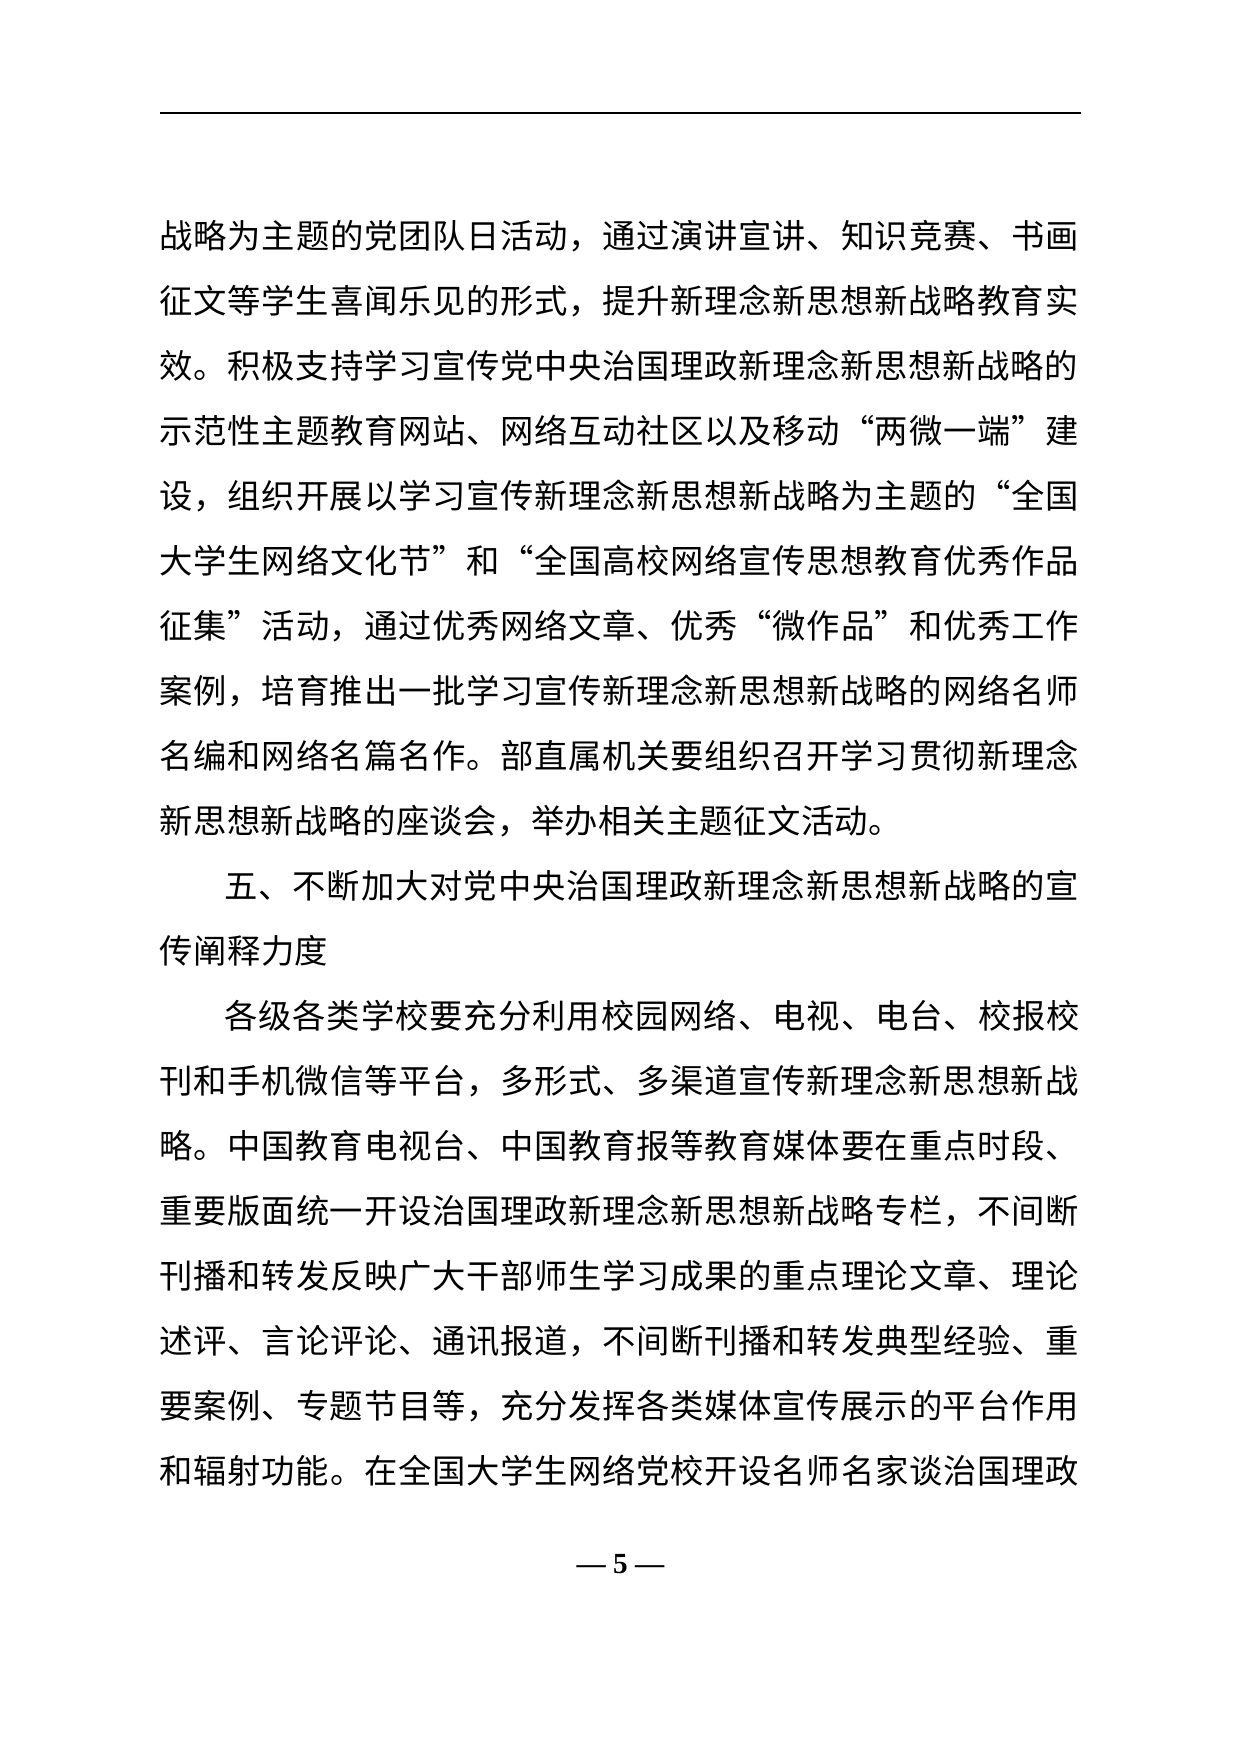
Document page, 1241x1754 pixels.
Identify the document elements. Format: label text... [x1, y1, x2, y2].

text 五、不断加大对党中央治国理政新理念新思想新战略的宣传阐释力度 [159, 851, 1081, 981]
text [159, 981, 1081, 1501]
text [159, 201, 1081, 851]
